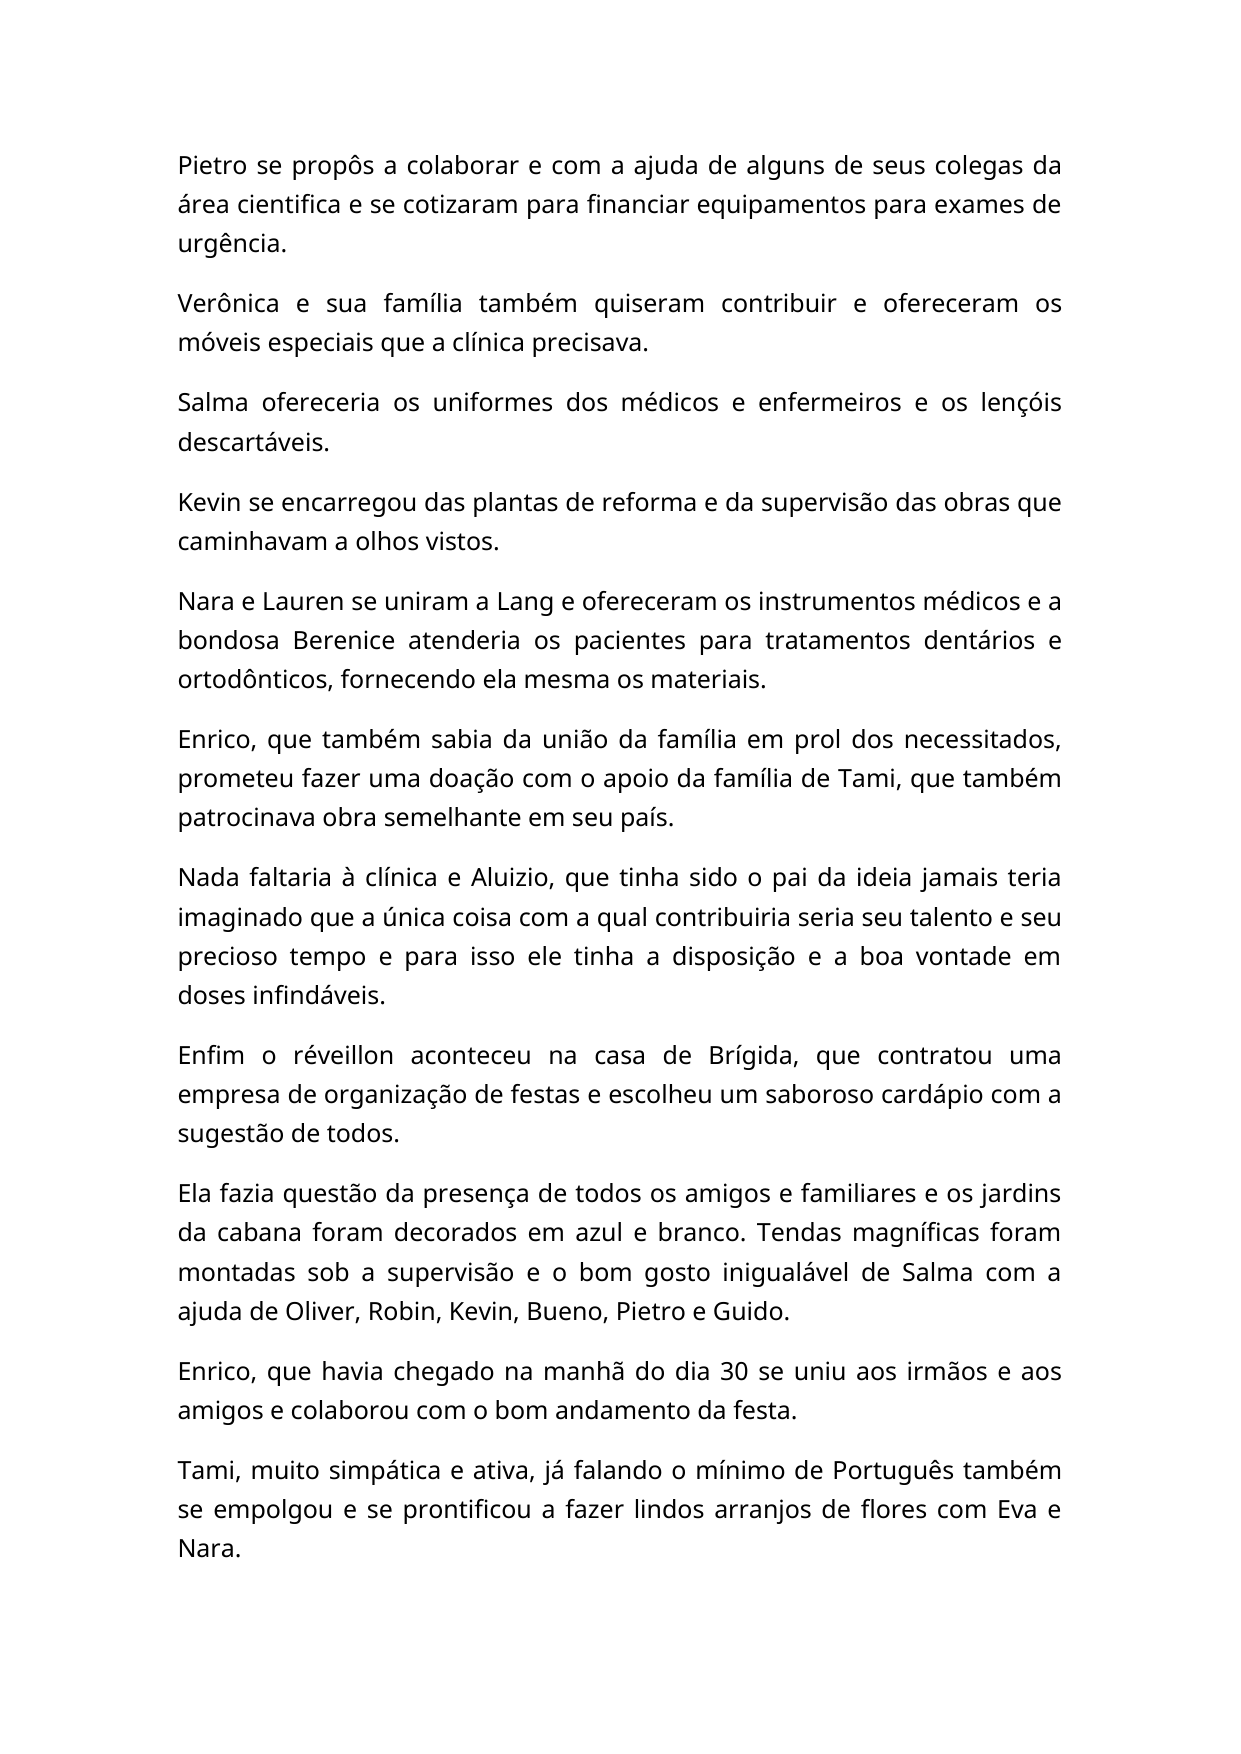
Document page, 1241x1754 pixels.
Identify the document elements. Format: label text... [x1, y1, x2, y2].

text Enfim o réveillon aconteceu na casa de Brígida, que contratou uma empresa de organização de festas e escolheu um saboroso cardápio com a sugestão de todos. [177, 1038, 1063, 1150]
text Verônica e sua família também quiseram contribuir e ofereceram os móveis especiais que a clínica precisava. [177, 286, 1063, 359]
text Kevin se encarregou das plantas de reforma e da supervisão das obras que caminhavam a olhos vistos. [177, 484, 1063, 557]
text Pietro se propôs a colaborar e com a ajuda de alguns de seus colegas da área cientifica e se cotizaram para financiar equipamentos para exames de urgência. [177, 148, 1063, 260]
text Nara e Lauren se uniram a Lang e ofereceram os instrumentos médicos e a bondosa Berenice atenderia os pacientes para tratamentos dentários e ortodônticos, fornecendo ela mesma os materiais. [177, 583, 1063, 696]
text Tami, muito simpática e ativa, já falando o mínimo de Português também se empolgou e se prontificou a fazer lindos arranjos de flores com Eva e Nara. [177, 1453, 1063, 1565]
text Ela fazia questão da presença de todos os amigos e familiares e os jardins da cabana foram decorados em azul e branco. Tendas magníficas foram montadas sob a supervisão e o bom gosto inigualável de Salma com a ajuda de Oliver, Robin, Kevin, Bueno, Pietro e Guido. [177, 1176, 1063, 1327]
text Salma ofereceria os uniformes dos médicos e enfermeiros e os lençóis descartáveis. [177, 385, 1063, 458]
text Enrico, que também sabia da união da família em prol dos necessitados, prometeu fazer uma doação com o apoio da família de Tami, que também patrocinava obra semelhante em seu país. [177, 722, 1063, 834]
text Enrico, que havia chegado na manhã do dia 30 se uniu aos irmãos e aos amigos e colaborou com o bom andamento da festa. [177, 1353, 1063, 1427]
text Nada faltaria à clínica e Aluizio, que tinha sido o pai da ideia jamais teria imaginado que a única coisa com a qual contribuiria seria seu talento e seu precioso tempo e para isso ele tinha a disposição e a boa vontade em doses infindáveis. [177, 860, 1063, 1012]
